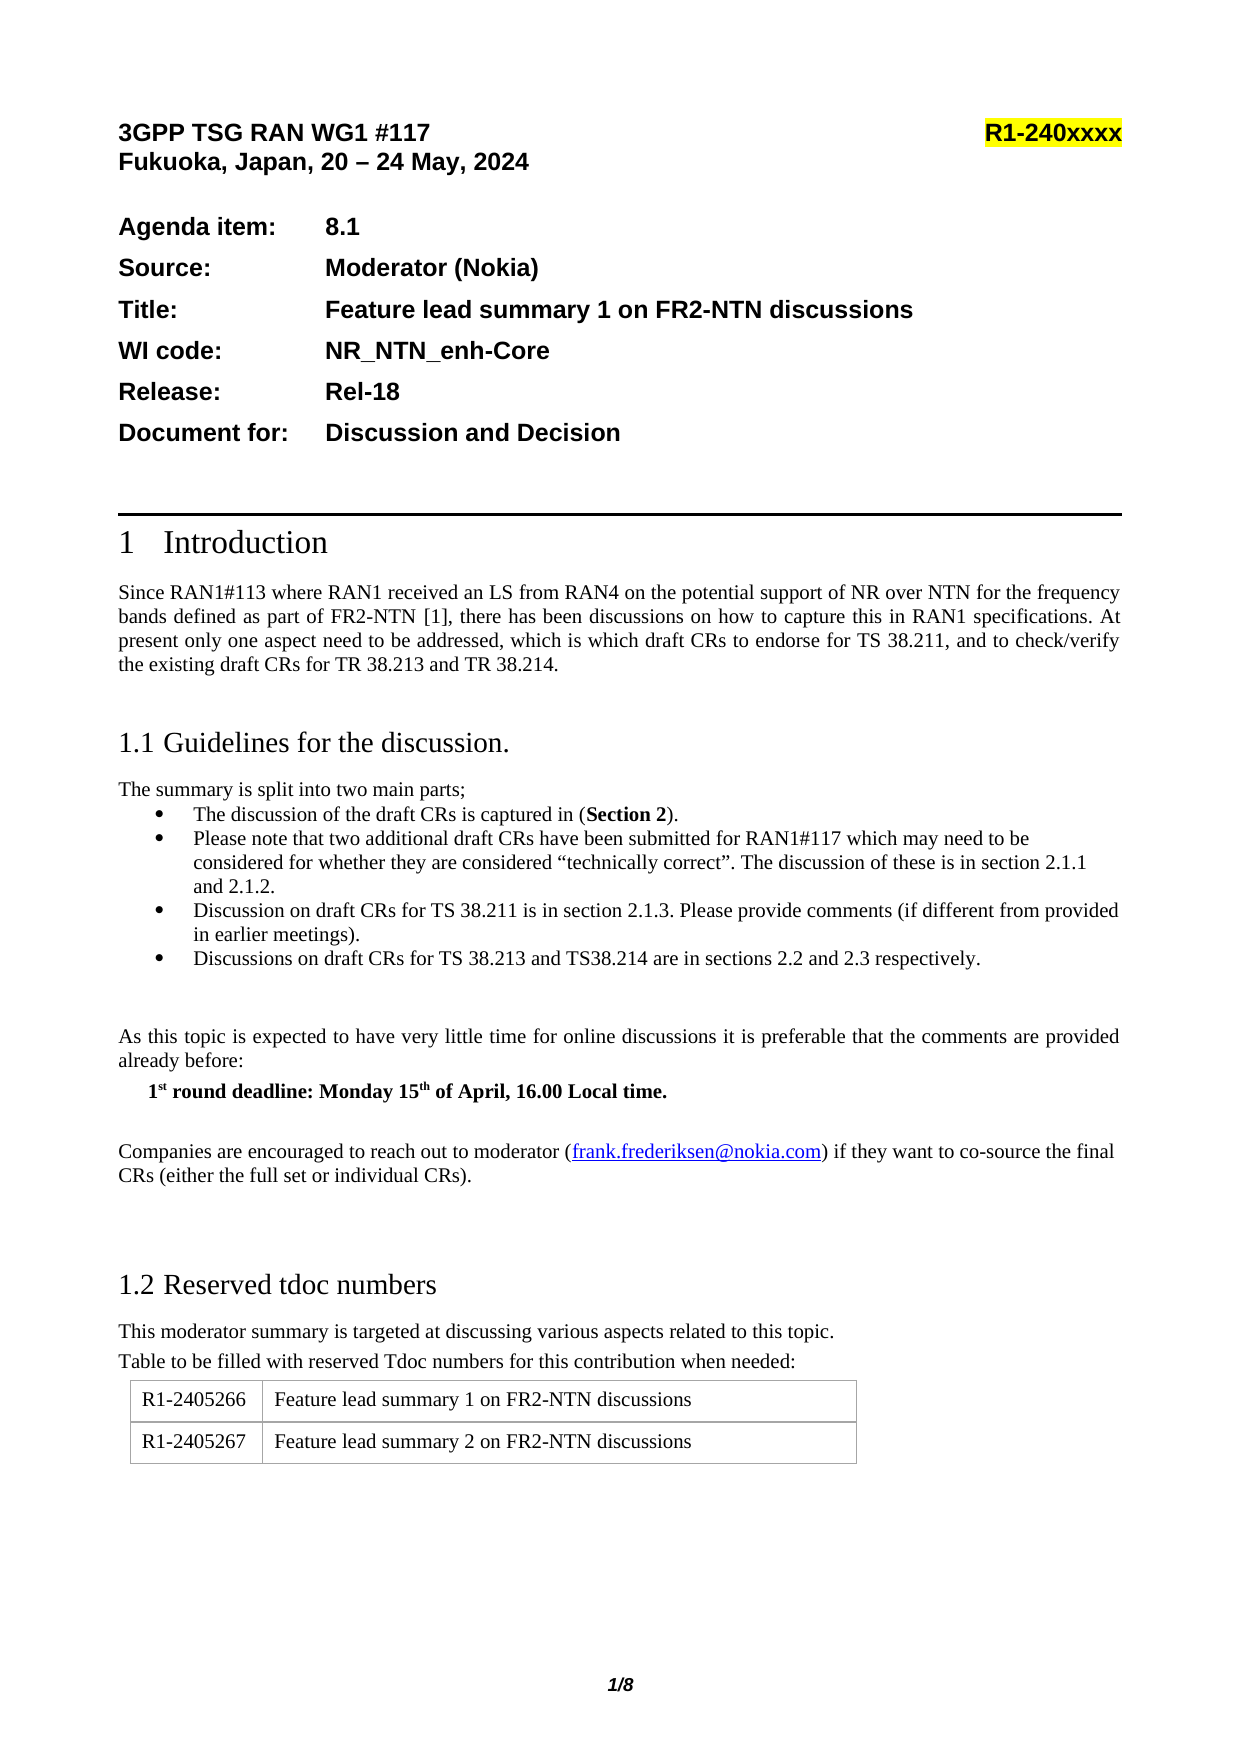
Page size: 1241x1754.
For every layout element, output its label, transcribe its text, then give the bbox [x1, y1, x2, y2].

text As this topic is expected to have very little time for online discussions it is preferable that the comments are provided already before: [118, 1024, 1122, 1072]
list Discussion on draft CRs for TS 38.211 is in section 2.1.3. Please provide comments (if different from provided in earlier meetings). [156, 898, 1122, 946]
text Table to be filled with reserved Tdoc numbers for this contribution when needed: [118, 1349, 1122, 1373]
table_header Feature lead summary 1 on FR2-NTN discussions [263, 1381, 856, 1421]
list The discussion of the draft CRs is captured in (Section 2). [156, 801, 1122, 826]
table_cell Feature lead summary 2 on FR2-NTN discussions [263, 1423, 856, 1463]
subtitle Guidelines for the discussion. [118, 725, 1122, 759]
table_header R1-2405266 [131, 1381, 262, 1421]
text WI code: NR_NTN_enh-Core [118, 336, 1122, 364]
text The summary is split into two main parts; [118, 777, 1122, 801]
list Please note that two additional draft CRs have been submitted for RAN1#117 which may need to be considered for whether they are considered “technically correct”. The discussion of these is in section 2.1.1 and 2.1.2. [156, 826, 1122, 898]
table_cell R1-2405267 [131, 1423, 262, 1463]
text Agenda item: 8.1 [118, 212, 1122, 241]
text 1st round deadline: Monday 15th of April, 16.00 Local time. [118, 1079, 1122, 1103]
subtitle Reserved tdoc numbers [118, 1267, 1122, 1300]
text Source: Moderator (Nokia) [118, 253, 1122, 282]
text 3GPP TSG RAN WG1 #117 R1-240xxxx [118, 118, 985, 147]
text Companies are encouraged to reach out to moderator (frank.frederiksen@nokia.com) if they want to co-source the final CRs (either the full set or individual CRs). [118, 1139, 1122, 1187]
subtitle Introduction [118, 516, 1122, 561]
text Title: Feature lead summary 1 on FR2-NTN discussions [118, 294, 1122, 323]
text Since RAN1#113 where RAN1 received an LS from RAN4 on the potential support of NR over NTN for the frequency bands defined as part of FR2-NTN [1], there has been discussions on how to capture this in RAN1 specifications. At present only one aspect need to be addressed, which is which draft CRs to endorse for TS 38.211, and to check/verify the existing draft CRs for TR 38.213 and TR 38.214. [118, 580, 1122, 676]
text Fukuoka, Japan, 20 – 24 May, 2024 [118, 147, 1122, 176]
text This moderator summary is targeted at discussing various aspects related to this topic. [118, 1319, 1122, 1343]
text Document for: Discussion and Decision [118, 418, 1122, 447]
text Release: Rel-18 [118, 377, 1122, 406]
list Discussions on draft CRs for TS 38.213 and TS38.214 are in sections 2.2 and 2.3 respectively. [156, 946, 1122, 970]
